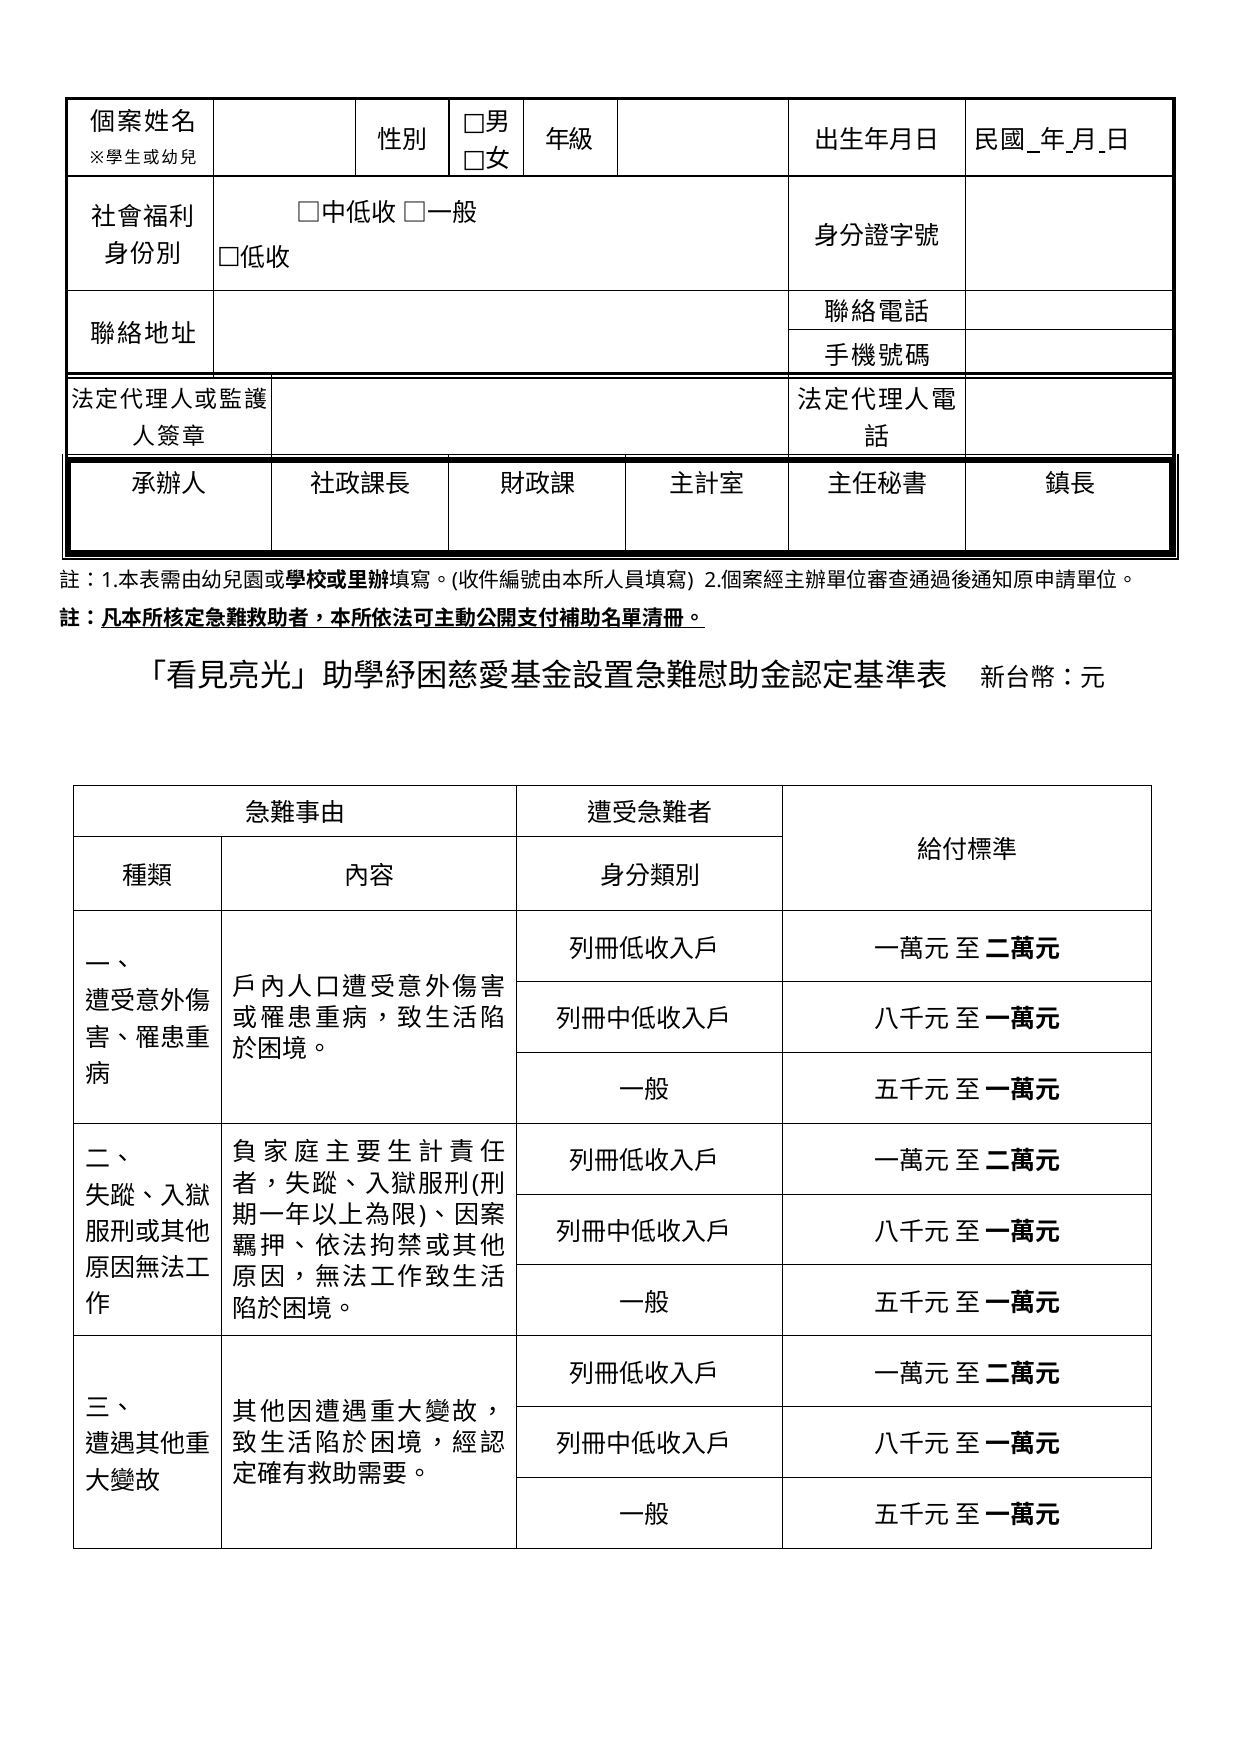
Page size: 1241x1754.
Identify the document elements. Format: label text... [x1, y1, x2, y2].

table_cell [214, 291, 788, 372]
table_cell 五千元 至 一萬元 [783, 1053, 1151, 1123]
table_header 性別 [356, 100, 448, 175]
table_cell 一萬元 至 二萬元 [783, 1336, 1151, 1406]
table_header 急難事由 [74, 786, 516, 836]
table_cell 種類 [74, 837, 221, 910]
table_cell 八千元 至 一萬元 [783, 982, 1151, 1052]
table_cell 列冊低收入戶 [517, 911, 782, 981]
table_cell 八千元 至 一萬元 [783, 1407, 1151, 1477]
table_cell [966, 330, 1172, 372]
table_cell [272, 379, 788, 453]
table_cell 列冊低收入戶 [517, 1124, 782, 1193]
table_cell 一萬元 至 二萬元 [783, 1124, 1151, 1193]
table_cell 二、 失蹤、入獄服刑或其他原因無法工作 [74, 1124, 221, 1335]
table_cell 身分證字號 [789, 177, 965, 289]
table_cell 承辦人 [71, 463, 271, 550]
table_cell [966, 379, 1172, 453]
table_header 遭受急難者 [517, 786, 782, 836]
table_cell □低收 □中低收 □一般 [214, 177, 788, 289]
table_cell 聯絡電話 [789, 291, 965, 328]
table_cell 列冊中低收入戶 [517, 1407, 782, 1477]
table_header [214, 100, 355, 175]
table_cell 列冊低收入戶 [517, 1336, 782, 1406]
table_cell 八千元 至 一萬元 [783, 1195, 1151, 1264]
table_cell 社政課長 [272, 463, 448, 550]
table_header 給付標準 [783, 786, 1151, 910]
table_cell 一般 [517, 1053, 782, 1123]
table_header [618, 100, 788, 175]
table_cell 內容 [222, 837, 516, 910]
table_header 出生年月日 [789, 100, 965, 175]
table_cell 手機號碼 [789, 330, 965, 372]
table_cell 戶內人口遭受意外傷害或罹患重病，致生活陷於困境。 [222, 911, 516, 1123]
table_cell 主計室 [626, 463, 788, 550]
table_cell 一萬元 至 二萬元 [783, 911, 1151, 981]
table_cell 列冊中低收入戶 [517, 982, 782, 1052]
table_cell 法定代理人電話 [789, 379, 965, 453]
table_cell 三、 遭遇其他重大變故 [74, 1336, 221, 1548]
table_header 民國 年 月 日 [966, 100, 1172, 175]
table_cell 列冊中低收入戶 [517, 1195, 782, 1264]
table_cell 社會福利 身份別 [68, 177, 213, 289]
table_cell 財政課 [449, 463, 625, 550]
table_header 個案姓名 ※學生或幼兒 [68, 100, 213, 175]
table_cell 聯絡地址 [68, 291, 213, 372]
table_cell 一般 [517, 1478, 782, 1548]
text 「看見亮光」助學紓困慈愛基金設置急難慰助金認定基準表 新台幣：元 [59, 635, 1181, 710]
text 註：1.本表需由幼兒園或學校或里辦填寫。(收件編號由本所人員填寫) 2.個案經主辦單位審查通過後通知原申請單位。 [59, 560, 1181, 597]
table_cell 身分類別 [517, 837, 782, 910]
table_cell 一、 遭受意外傷害、罹患重病 [74, 911, 221, 1123]
table_cell [966, 291, 1172, 328]
text 註：凡本所核定急難救助者，本所依法可主動公開支付補助名單清冊。 [59, 597, 1181, 635]
table_header □男 □女 [450, 100, 523, 175]
table_cell 其他因遭遇重大變故，致生活陷於困境，經認定確有救助需要。 [222, 1336, 516, 1548]
table_cell 主任秘書 [789, 463, 965, 550]
table_cell 鎮長 [966, 463, 1169, 550]
table_header 年級 [524, 100, 617, 175]
table_cell 一般 [517, 1265, 782, 1335]
table_cell [966, 177, 1172, 289]
table_cell 五千元 至 一萬元 [783, 1478, 1151, 1548]
table_cell 負家庭主要生計責任者，失蹤、入獄服刑(刑期一年以上為限)、因案羈押、依法拘禁或其他原因，無法工作致生活陷於困境。 [222, 1124, 516, 1335]
table_cell 五千元 至 一萬元 [783, 1265, 1151, 1335]
table_cell 法定代理人或監護人簽章 [68, 379, 271, 453]
